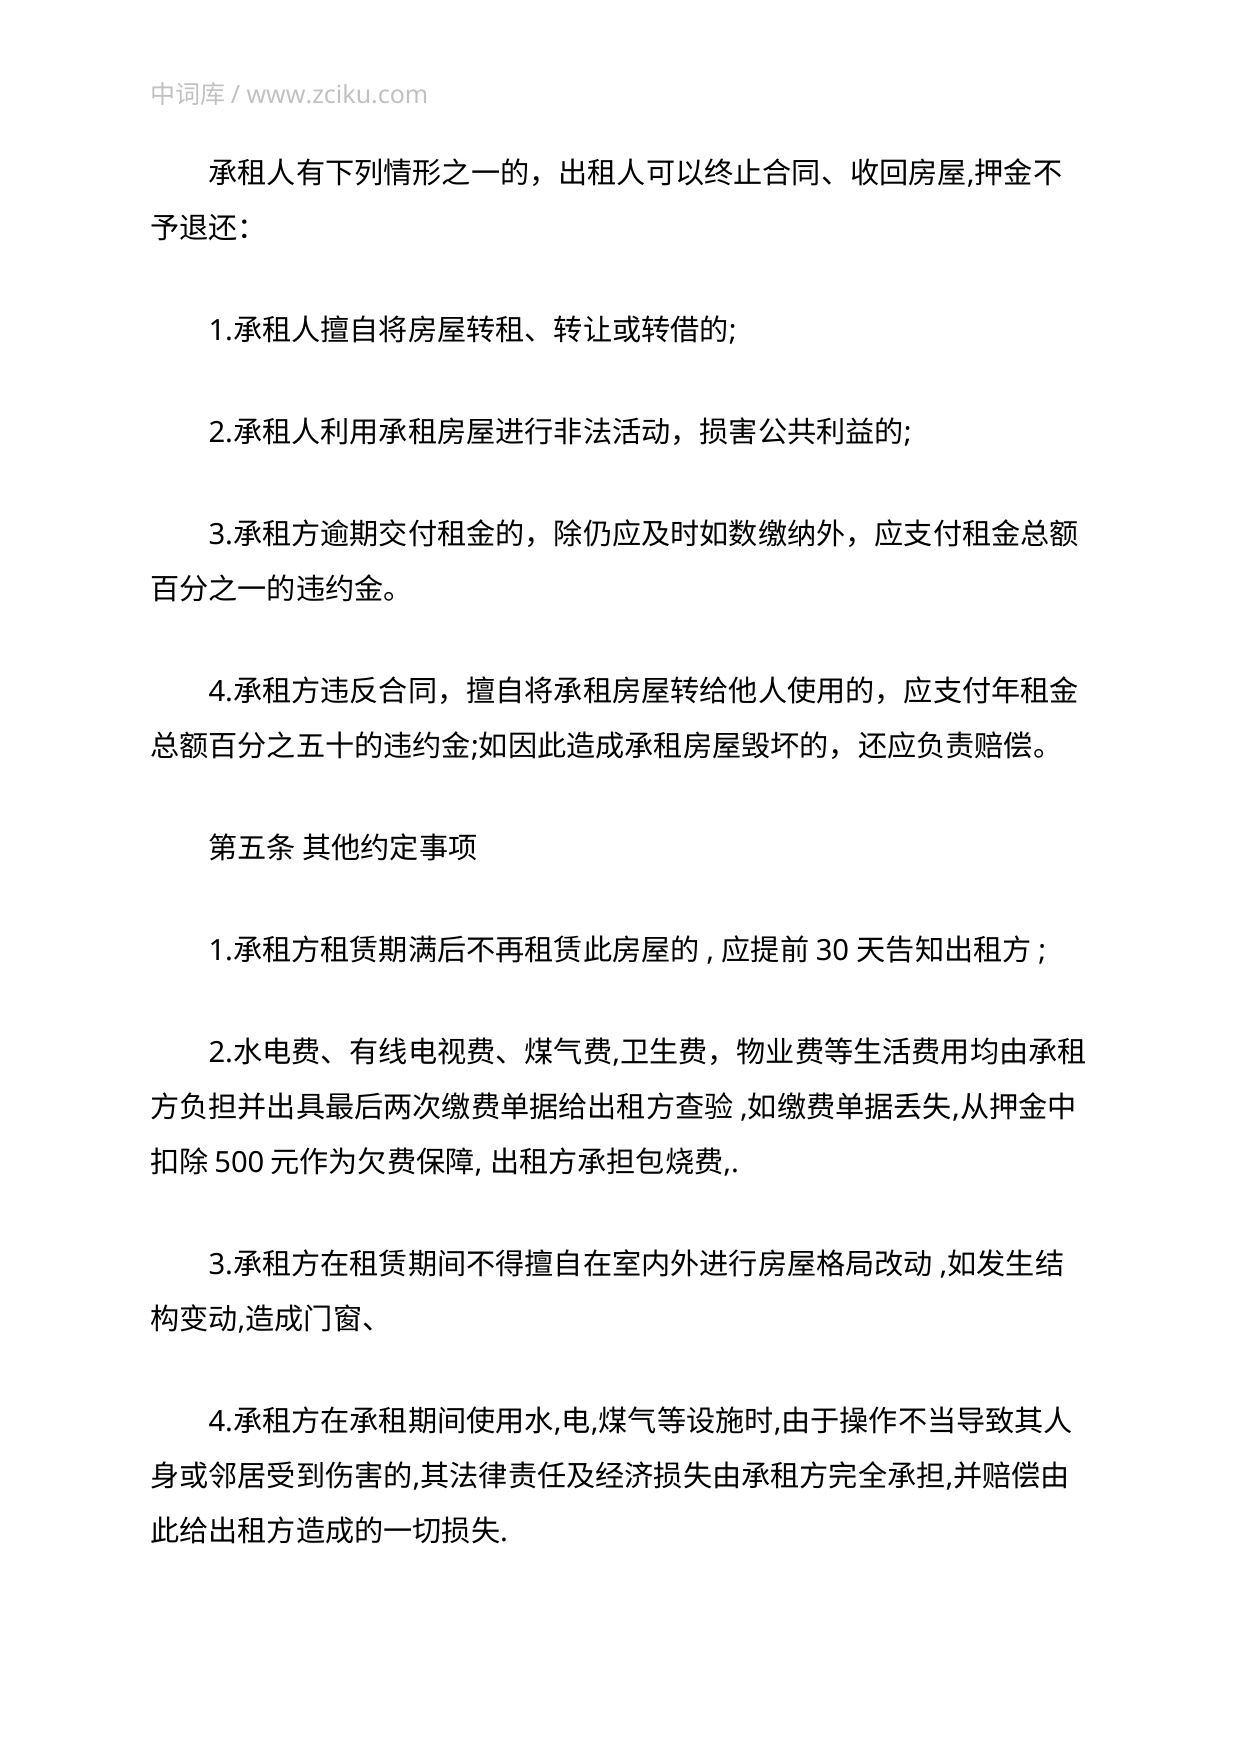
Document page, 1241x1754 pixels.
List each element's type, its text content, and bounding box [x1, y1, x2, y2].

text 2.水电费、有线电视费、煤气费,卫生费，物业费等生活费用均由承租方负担并出具最后两次缴费单据给出租方查验 ,如缴费单据丢失,从押金中扣除500元作为欠费保障, 出租方承担包烧费,. [150, 1028, 1090, 1181]
text 4.承租方违反合同，擅自将承租房屋转给他人使用的，应支付年租金总额百分之五十的违约金;如因此造成承租房屋毁坏的，还应负责赔偿。 [150, 667, 1090, 765]
text 2.承租人利用承租房屋进行非法活动，损害公共利益的; [150, 409, 1090, 451]
text 1.承租人擅自将房屋转租、转让或转借的; [150, 307, 1090, 349]
text 3.承租方在租赁期间不得擅自在室内外进行房屋格局改动 ,如发生结构变动,造成门窗、 [150, 1240, 1090, 1338]
text 4.承租方在承租期间使用水,电,煤气等设施时,由于操作不当导致其人身或邻居受到伤害的,其法律责任及经济损失由承租方完全承担,并赔偿由此给出租方造成的一切损失. [150, 1397, 1090, 1549]
text 承租人有下列情形之一的，出租人可以终止合同、收回房屋,押金不予退还： [150, 150, 1090, 247]
text 第五条 其他约定事项 [150, 824, 1090, 867]
text 3.承租方逾期交付租金的，除仍应及时如数缴纳外，应支付租金总额百分之一的违约金。 [150, 511, 1090, 608]
text 1.承租方租赁期满后不再租赁此房屋的 , 应提前 30 天告知出租方 ; [150, 926, 1090, 969]
